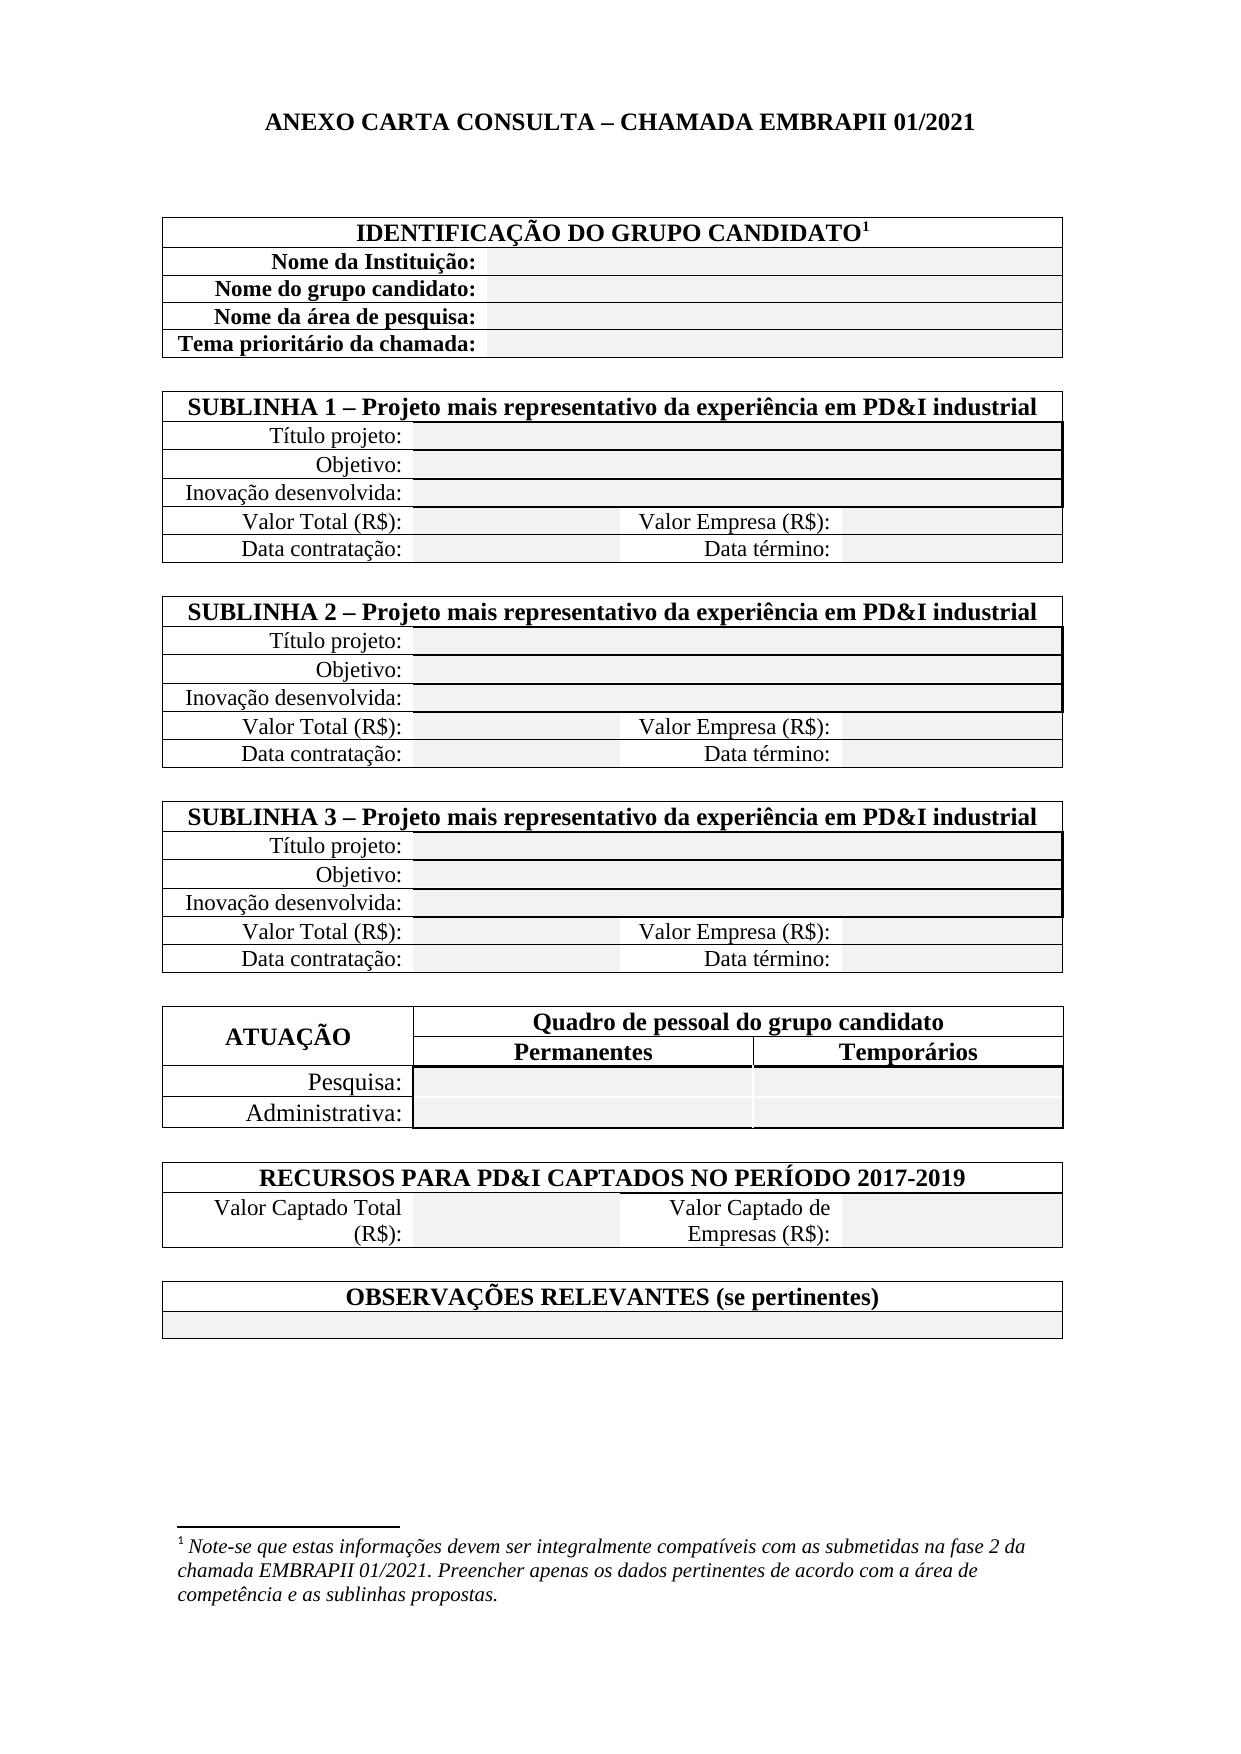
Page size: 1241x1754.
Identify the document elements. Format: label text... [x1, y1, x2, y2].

table_cell [414, 1098, 752, 1127]
table_cell Pesquisa: [163, 1066, 412, 1096]
table_header SUBLINHA 1 – Projeto mais representativo da experiência em PD&I industrial [163, 392, 1062, 421]
table_cell Objetivo: [163, 860, 413, 887]
table_cell Inovação desenvolvida: [163, 889, 413, 916]
table_cell Data contratação: [163, 945, 413, 972]
table_header Quadro de pessoal do grupo candidato [414, 1007, 1063, 1036]
table_cell Administrativa: [163, 1097, 412, 1127]
table_cell Temporários [754, 1037, 1063, 1065]
table_cell [487, 248, 1062, 274]
table_header OBSERVAÇÕES RELEVANTES (se pertinentes) [163, 1282, 1062, 1311]
table_header SUBLINHA 3 – Projeto mais representativo da experiência em PD&I industrial [163, 802, 1062, 831]
table_cell [842, 713, 1062, 739]
table_cell [413, 508, 620, 534]
table_cell [413, 918, 620, 944]
table_header ATUAÇÃO [163, 1007, 413, 1065]
table_cell Valor Empresa (R$): [620, 918, 842, 944]
table_header IDENTIFICAÇÃO DO GRUPO CANDIDATO [163, 218, 1062, 247]
table_cell [413, 628, 1061, 654]
table_cell Data término: [620, 535, 842, 562]
table_cell Valor Total (R$): [163, 917, 413, 944]
table_cell Valor Captado de Empresas (R$): [620, 1194, 842, 1247]
table_cell Inovação desenvolvida: [163, 479, 413, 506]
table_cell Título projeto: [163, 832, 413, 859]
table_cell Inovação desenvolvida: [163, 684, 413, 711]
table_cell Valor Total (R$): [163, 507, 413, 534]
table_cell [413, 423, 1061, 449]
table_cell [842, 535, 1062, 562]
table_cell [413, 685, 1061, 711]
table_cell [754, 1068, 1062, 1096]
table_cell [413, 890, 1061, 916]
table_cell Data contratação: [163, 535, 413, 562]
table_cell [413, 480, 1061, 506]
table_cell Título projeto: [163, 422, 413, 449]
table_cell [842, 1194, 1062, 1247]
table_cell [413, 1193, 620, 1247]
table_cell [842, 508, 1062, 534]
table_cell [413, 945, 620, 972]
table_cell Data término: [620, 740, 842, 767]
table_cell [413, 861, 1061, 887]
table_cell [487, 276, 1062, 302]
table_cell Nome da área de pesquisa: [163, 303, 487, 329]
table_cell [413, 656, 1061, 682]
table_cell [754, 1098, 1062, 1127]
table_cell Tema prioritário da chamada: [163, 330, 487, 357]
table_cell [413, 451, 1061, 477]
table_cell Data término: [620, 945, 842, 972]
table_cell Valor Empresa (R$): [620, 508, 842, 534]
table_cell Data contratação: [163, 740, 413, 767]
table_header SUBLINHA 2 – Projeto mais representativo da experiência em PD&I industrial [163, 597, 1062, 626]
table_cell Nome da Instituição: [163, 248, 487, 274]
table_cell Valor Empresa (R$): [620, 713, 842, 739]
table_cell [414, 1068, 752, 1096]
table_cell [842, 945, 1062, 972]
table_cell [413, 713, 620, 739]
table_cell Objetivo: [163, 655, 413, 682]
table_cell [487, 303, 1062, 329]
table_cell [842, 740, 1062, 767]
table_cell Nome do grupo candidato: [163, 276, 487, 302]
table_cell [842, 918, 1062, 944]
table_cell [413, 535, 620, 562]
table_cell Objetivo: [163, 450, 413, 477]
table_cell Valor Captado Total (R$): [163, 1193, 413, 1247]
table_cell [413, 833, 1061, 859]
table_cell [413, 740, 620, 767]
table_header RECURSOS PARA PD&I CAPTADOS NO PERÍODO 2017-2019 [163, 1163, 1062, 1192]
table_cell [487, 330, 1062, 357]
table_cell Valor Total (R$): [163, 712, 413, 739]
table_cell [163, 1312, 1062, 1338]
table_cell Permanentes [414, 1037, 753, 1065]
table_cell Título projeto: [163, 627, 413, 654]
